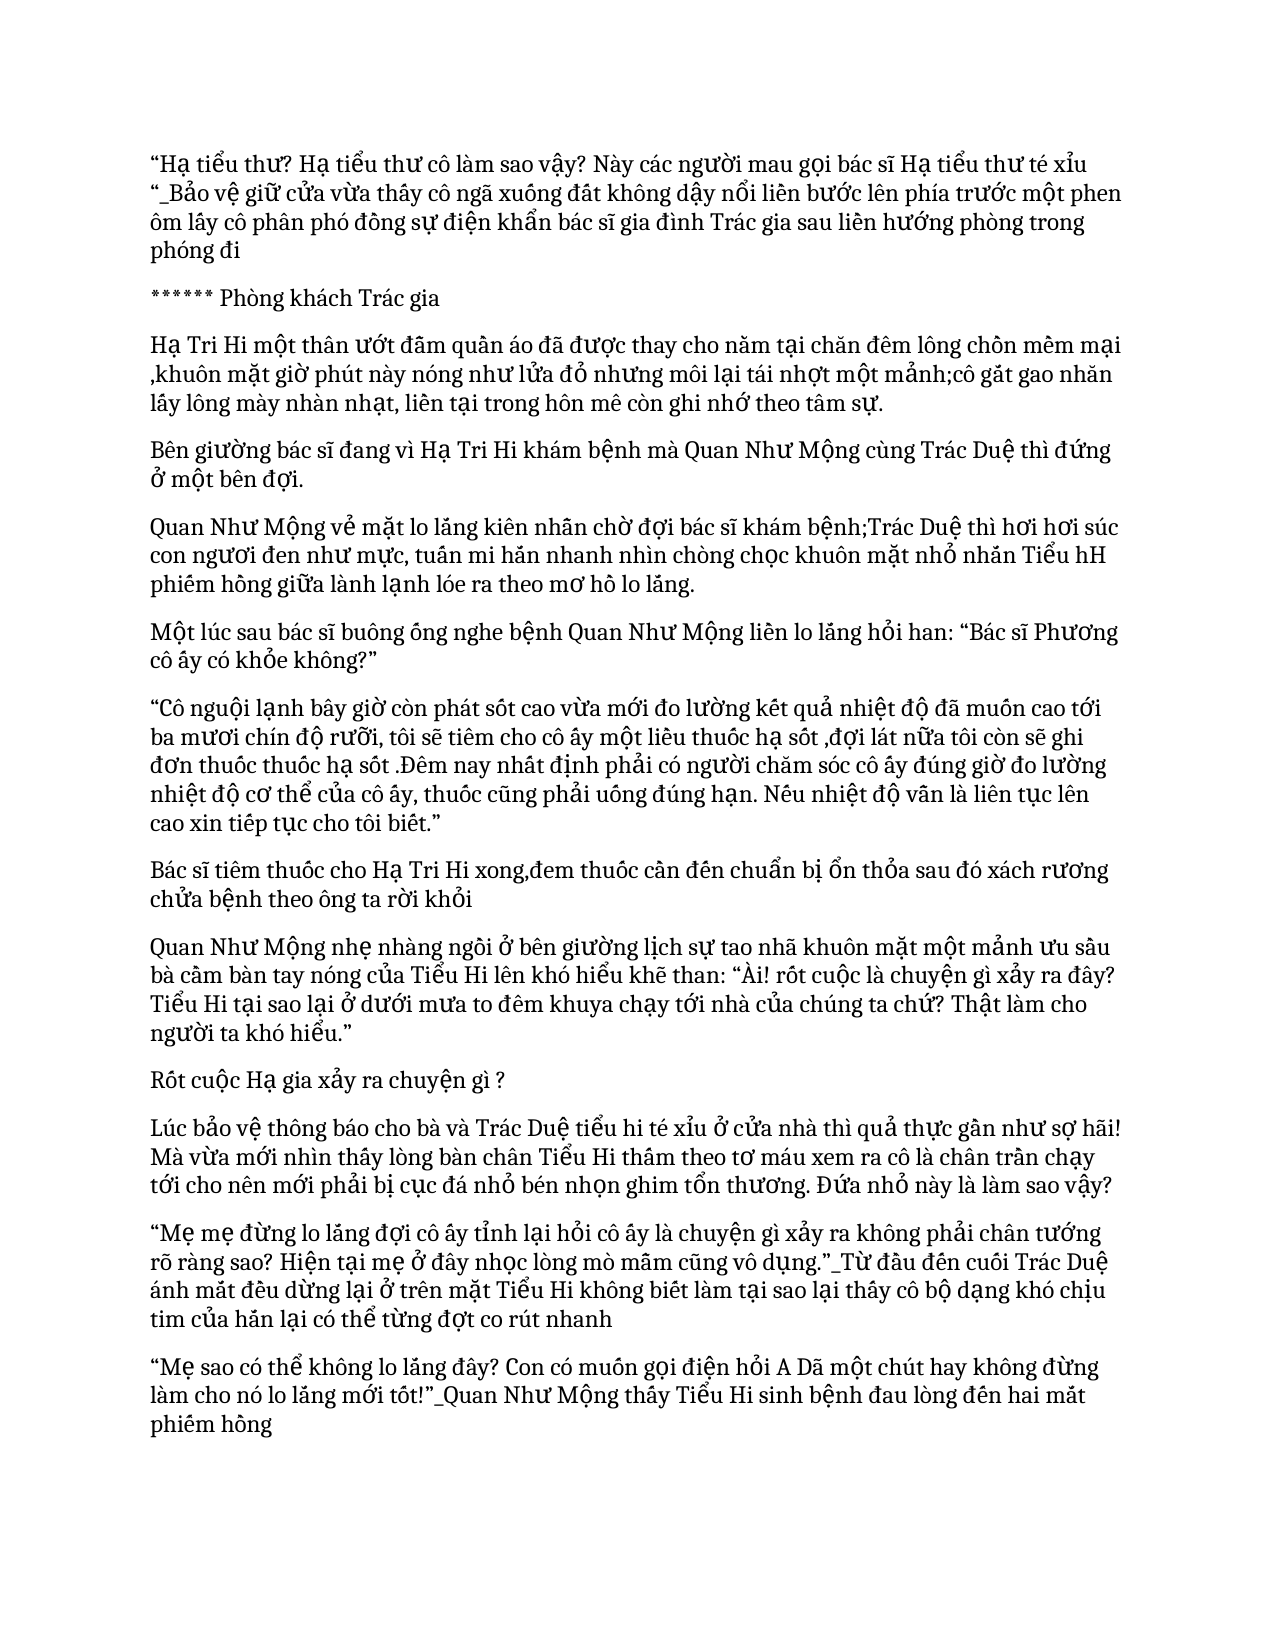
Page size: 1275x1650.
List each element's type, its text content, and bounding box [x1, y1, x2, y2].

text “Cô nguội lạnh bây giờ còn phát sốt cao vừa mới đo lường kết quả nhiệt độ đã muốn cao tới ba mươi chín độ rưỡi, tôi sẽ tiêm cho cô ấy một liều thuốc hạ sốt ,đợi lát nữa tôi còn sẽ ghi đơn thuốc thuốc hạ sốt .Đêm nay nhất định phải có người chăm sóc cô ấy đúng giờ đo lường nhiệt độ cơ thể của cô ấy, thuốc cũng phải uống đúng hạn. Nếu nhiệt độ vẫn là liên tục lên cao xin tiếp tục cho tôi biết.” [150, 694, 1125, 837]
text “Mẹ sao có thể không lo lắng đây? Con có muốn gọi điện hỏi A Dã một chút hay không đừng làm cho nó lo lắng mới tốt!”_Quan Như Mộng thấy Tiểu Hi sinh bệnh đau lòng đến hai mắt phiếm hồng [150, 1352, 1125, 1439]
text “Hạ tiểu thư? Hạ tiểu thư cô làm sao vậy? Này các người mau gọi bác sĩ Hạ tiểu thư té xỉu “_Bảo vệ giữ cửa vừa thấy cô ngã xuống đất không dậy nổi liền bước lên phía trước một phen ôm lấy cô phân phó đồng sự điện khẩn bác sĩ gia đình Trác gia sau liền hướng phòng trong phóng đi [150, 150, 1125, 265]
text ****** Phòng khách Trác gia [150, 284, 1125, 312]
text “Mẹ mẹ đừng lo lắng đợi cô ấy tỉnh lại hỏi cô ấy là chuyện gì xảy ra không phải chân tướng rõ ràng sao? Hiện tại mẹ ở đây nhọc lòng mò mẫm cũng vô dụng.”_Từ đầu đến cuối Trác Duệ ánh mắt đều dừng lại ở trên mặt Tiểu Hi không biết làm tại sao lại thấy cô bộ dạng khó chịu tim của hắn lại có thể từng đợt co rút nhanh [150, 1219, 1125, 1334]
text Hạ Tri Hi một thân ướt đẫm quần áo đã được thay cho nằm tại chăn đêm lông chồn mềm mại ,khuôn mặt giờ phút này nóng như lửa đỏ nhưng môi lại tái nhợt một mảnh;cô gắt gao nhăn lấy lông mày nhàn nhạt, liền tại trong hôn mê còn ghi nhớ theo tâm sự. [150, 331, 1125, 417]
text Bác sĩ tiêm thuốc cho Hạ Tri Hi xong,đem thuốc cần đến chuẩn bị ổn thỏa sau đó xách rương chửa bệnh theo ông ta rời khỏi [150, 856, 1125, 914]
text Rốt cuộc Hạ gia xảy ra chuyện gì ? [150, 1066, 1125, 1095]
text Quan Như Mộng nhẹ nhàng ngồi ở bên giường lịch sự tao nhã khuôn mặt một mảnh ưu sầu bà cầm bàn tay nóng của Tiểu Hi lên khó hiểu khẽ than: “Ài! rốt cuộc là chuyện gì xảy ra đây? Tiểu Hi tại sao lại ở dưới mưa to đêm khuya chạy tới nhà của chúng ta chứ? Thật làm cho người ta khó hiểu.” [150, 932, 1125, 1047]
text Lúc bảo vệ thông báo cho bà và Trác Duệ tiểu hi té xỉu ở cửa nhà thì quả thực gần như sợ hãi! Mà vừa mới nhìn thấy lòng bàn chân Tiểu Hi thấm theo tơ máu xem ra cô là chân trần chạy tới cho nên mới phải bị cục đá nhỏ bén nhọn ghim tổn thương. Đứa nhỏ này là làm sao vậy? [150, 1114, 1125, 1200]
text Quan Như Mộng vẻ mặt lo lắng kiên nhẫn chờ đợi bác sĩ khám bệnh;Trác Duệ thì hơi hơi súc con ngươi đen như mực, tuấn mi hắn nhanh nhìn chòng chọc khuôn mặt nhỏ nhắn Tiểu hH phiếm hồng giữa lành lạnh lóe ra theo mơ hồ lo lắng. [150, 512, 1125, 599]
text Một lúc sau bác sĩ buông ống nghe bệnh Quan Như Mộng liền lo lắng hỏi han: “Bác sĩ Phương cô ấy có khỏe không?” [150, 617, 1125, 675]
text Bên giường bác sĩ đang vì Hạ Tri Hi khám bệnh mà Quan Như Mộng cùng Trác Duệ thì đứng ở một bên đợi. [150, 436, 1125, 494]
